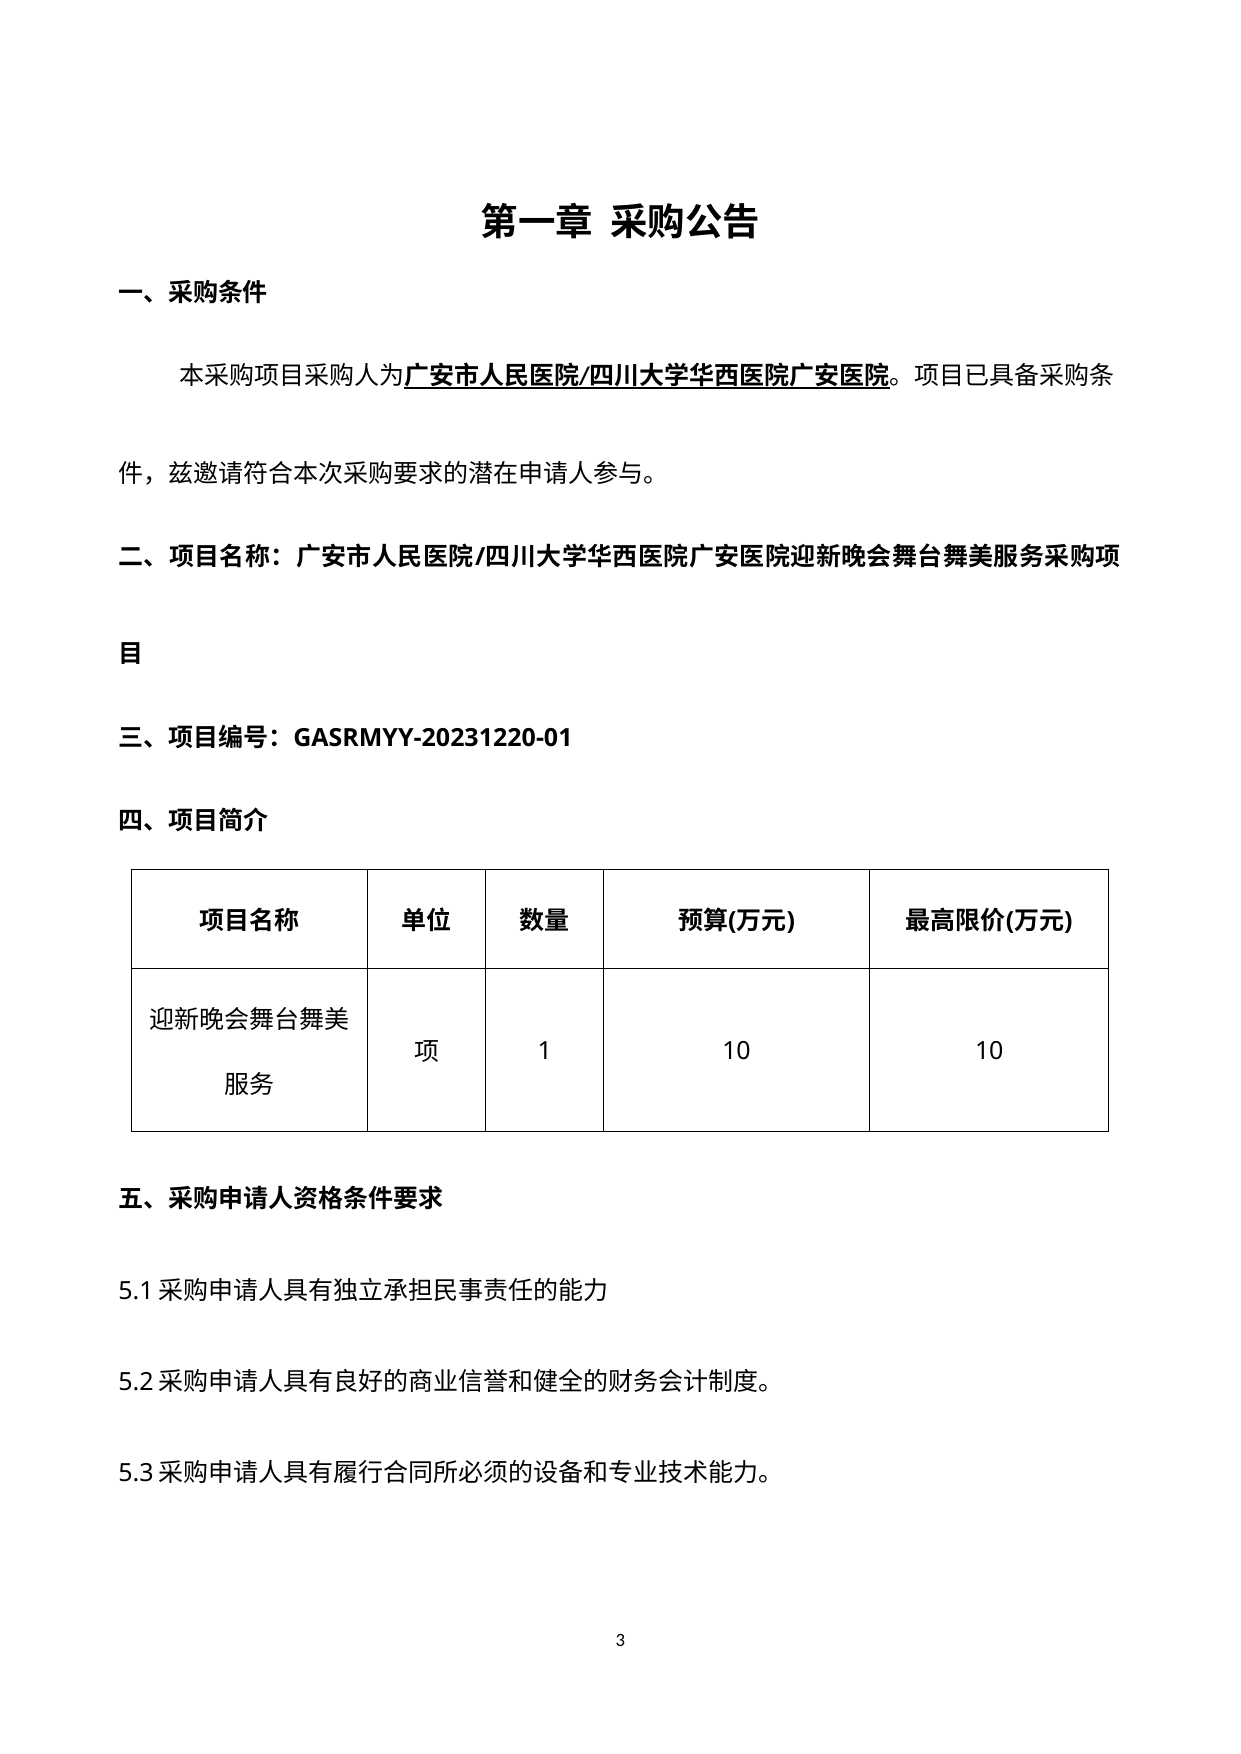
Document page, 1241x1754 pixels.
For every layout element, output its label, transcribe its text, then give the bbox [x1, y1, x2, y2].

table_cell 10 [604, 969, 869, 1131]
text 5.3采购申请人具有履行合同所必须的设备和专业技术能力。 [118, 1438, 1124, 1503]
text 5.2采购申请人具有良好的商业信誉和健全的财务会计制度。 [118, 1347, 1124, 1412]
title 第一章 采购公告 [118, 187, 1122, 252]
text 本采购项目采购人为广安市人民医院/四川大学华西医院广安医院。项目已具备采购条件，兹邀请符合本次采购要求的潜在申请人参与。 [118, 341, 1129, 504]
table_header 最高限价(万元) [870, 870, 1108, 967]
table_header 单位 [368, 870, 485, 967]
text 一、采购条件 [118, 258, 1122, 323]
table_cell 迎新晚会舞台舞美服务 [132, 969, 367, 1131]
table_header 项目名称 [132, 870, 367, 967]
text 二、项目名称：广安市人民医院/四川大学华西医院广安医院迎新晚会舞台舞美服务采购项目 [118, 522, 1122, 684]
table_header 预算(万元) [604, 870, 869, 967]
table_cell 10 [870, 969, 1108, 1131]
text 5.1采购申请人具有独立承担民事责任的能力 [118, 1256, 1124, 1321]
text 四、项目简介 [118, 786, 1122, 851]
table_cell 1 [486, 969, 603, 1131]
table_cell 项 [368, 969, 485, 1131]
table_header 数量 [486, 870, 603, 967]
text 五、采购申请人资格条件要求 [118, 1164, 1122, 1229]
text 三、项目编号：GASRMYY-20231220-01 [118, 703, 1122, 768]
